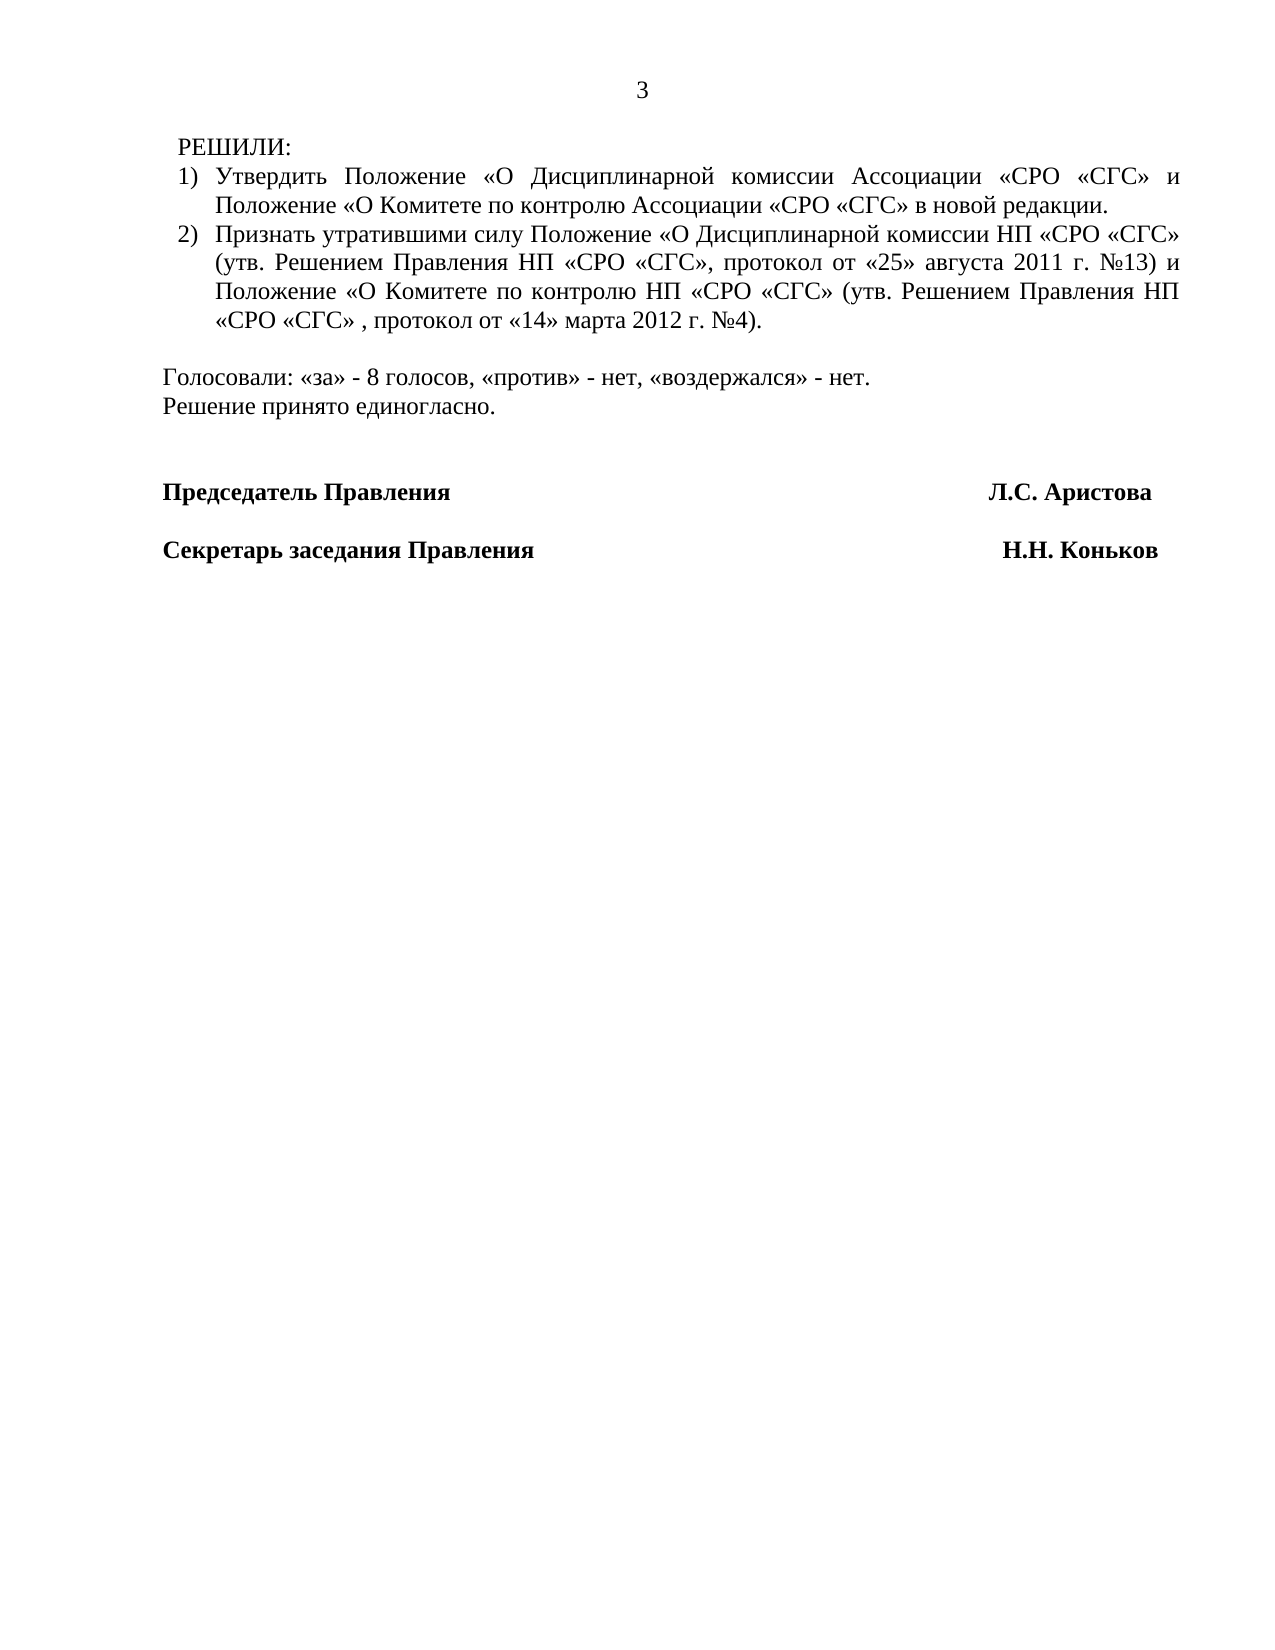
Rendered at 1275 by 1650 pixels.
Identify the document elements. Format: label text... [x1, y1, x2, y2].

text Секретарь заседания Правления Н.Н. Коньков [103, 535, 1181, 564]
text РЕШИЛИ: [103, 132, 1181, 161]
list Признать утратившими силу Положение «О Дисциплинарной комиссии НП «СРО «СГС» (утв. Решением Правления НП «СРО «СГС», протокол от «25» августа 2011 г. №13) и Положение «О Комитете по контролю НП «СРО «СГС» (утв. Решением Правления НП «СРО «СГС» , протокол от «14» марта 2012 г. №4). [177, 219, 1181, 334]
list Утвердить Положение «О Дисциплинарной комиссии Ассоциации «СРО «СГС» и Положение «О Комитете по контролю Ассоциации «СРО «СГС» в новой редакции. [177, 161, 1181, 219]
text Председатель Правления Л.С. Аристова [103, 477, 1181, 506]
text Голосовали: «за» - 8 голосов, «против» - нет, «воздержался» - нет. [103, 362, 1181, 391]
text Решение принято единогласно. [103, 391, 1181, 420]
